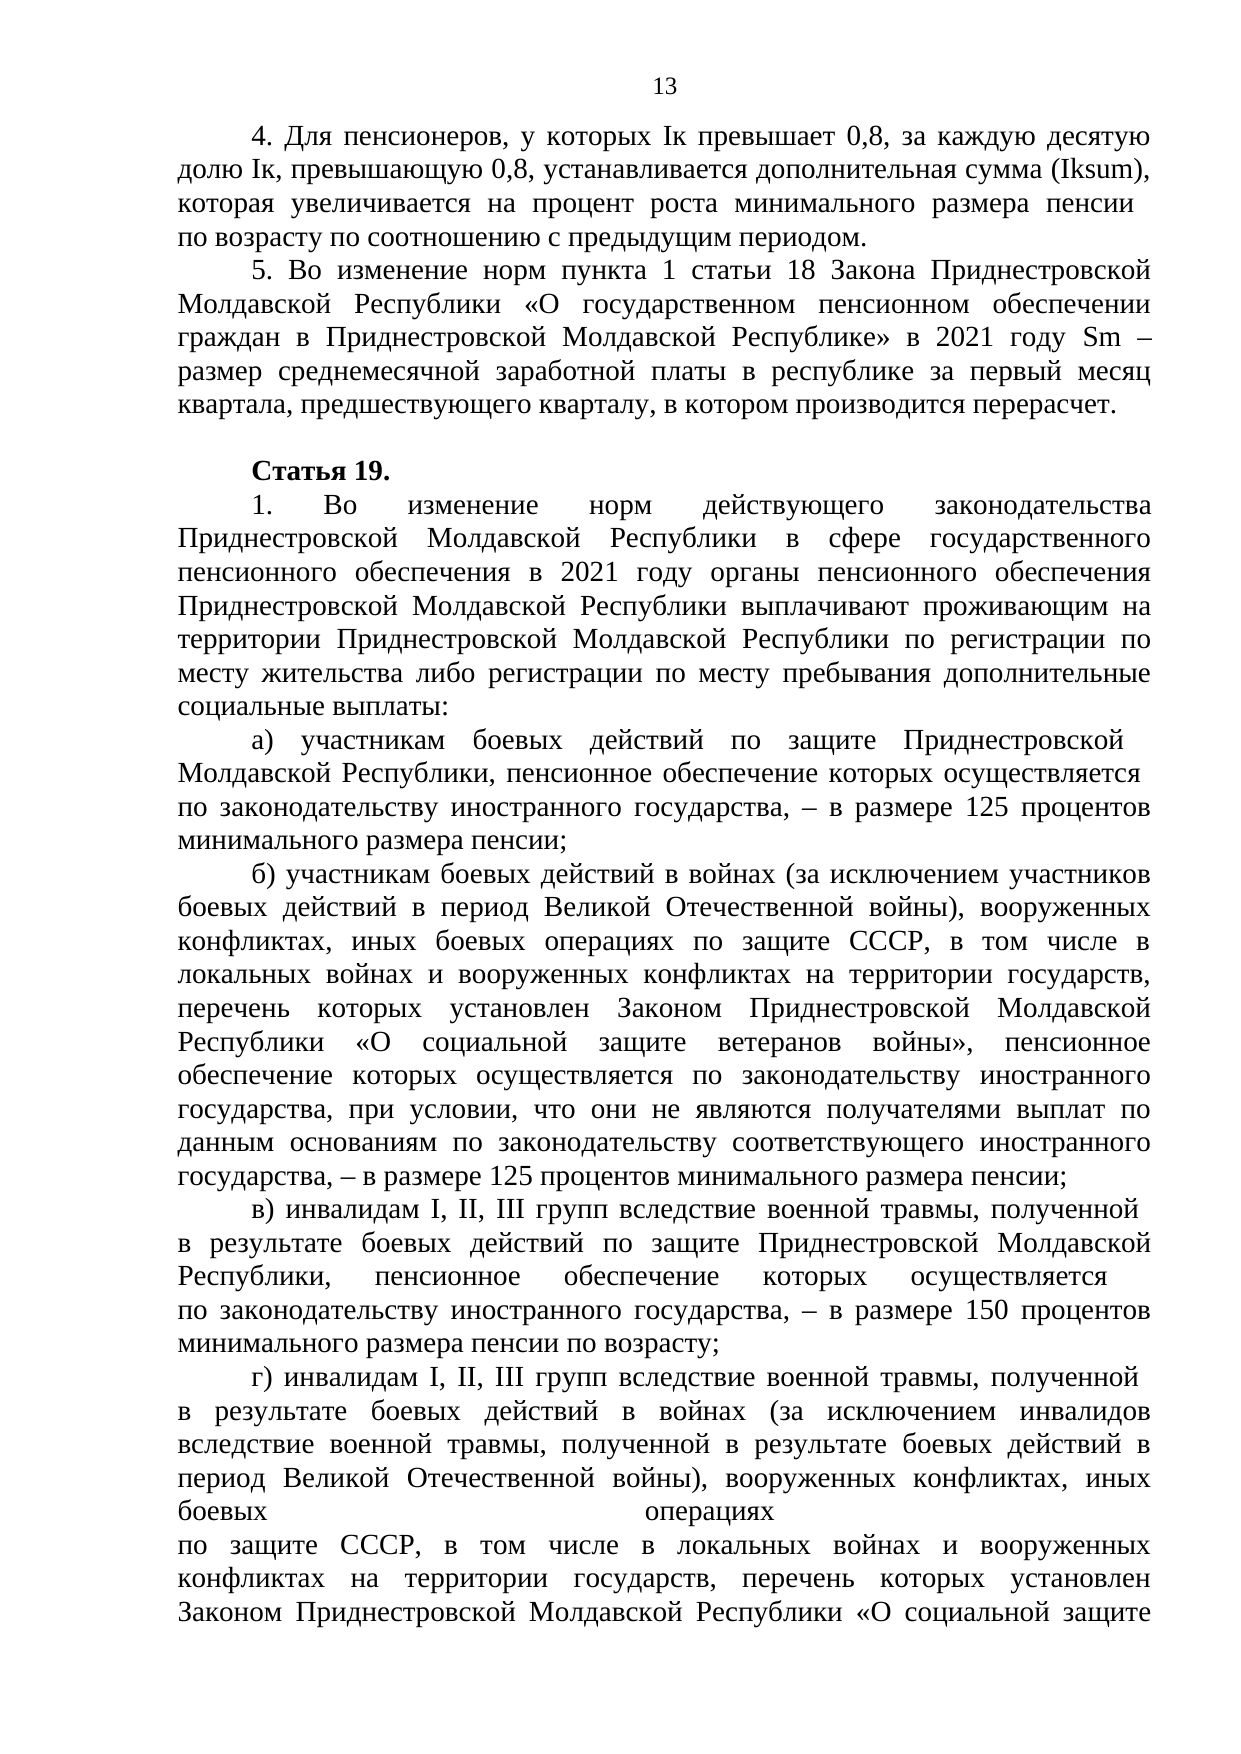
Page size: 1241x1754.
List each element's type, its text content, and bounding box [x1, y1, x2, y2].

text в) инвалидам I, II, III групп вследствие военной травмы, полученной в результате боевых действий по защите Приднестровской Молдавской Республики, пенсионное обеспечение которых осуществляется по законодательству иностранного государства, – в размере 150 процентов минимального размера пенсии по возрасту; [177, 1191, 1152, 1359]
text б) участникам боевых действий в войнах (за исключением участников боевых действий в период Великой Отечественной войны), вооруженных конфликтах, иных боевых операциях по защите СССР, в том числе в локальных войнах и вооруженных конфликтах на территории государств, перечень которых установлен Законом Приднестровской Молдавской Республики «О социальной защите ветеранов войны», пенсионное обеспечение которых осуществляется по законодательству иностранного государства, при условии, что они не являются получателями выплат по данным основаниям по законодательству соответствующего иностранного государства, – в размере 125 процентов минимального размера пенсии; [177, 856, 1152, 1191]
text 5. Во изменение норм пункта 1 статьи 18 Закона Приднестровской Молдавской Республики «О государственном пенсионном обеспечении граждан в Приднестровской Молдавской Республике» в 2021 году Sm – размер среднемесячной заработной платы в республике за первый месяц квартала, предшествующего кварталу, в котором производится перерасчет. [177, 252, 1152, 420]
text а) участникам боевых действий по защите Приднестровской Молдавской Республики, пенсионное обеспечение которых осуществляется по законодательству иностранного государства, – в размере 125 процентов минимального размера пенсии; [177, 722, 1152, 856]
text Статья 19. [177, 453, 1152, 487]
text 1. Во изменение норм действующего законодательства Приднестровской Молдавской Республики в сфере государственного пенсионного обеспечения в 2021 году органы пенсионного обеспечения Приднестровской Молдавской Республики выплачивают проживающим на территории Приднестровской Молдавской Республики по регистрации по месту жительства либо регистрации по месту пребывания дополнительные социальные выплаты: [177, 487, 1152, 722]
text 4. Для пенсионеров, у которых Iк превышает 0,8, за каждую десятую долю Iк, превышающую 0,8, устанавливается дополнительная сумма (Iksum), которая увеличивается на процент роста минимального размера пенсии по возрасту по соотношению с предыдущим периодом. [177, 118, 1152, 252]
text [177, 1359, 1152, 1627]
